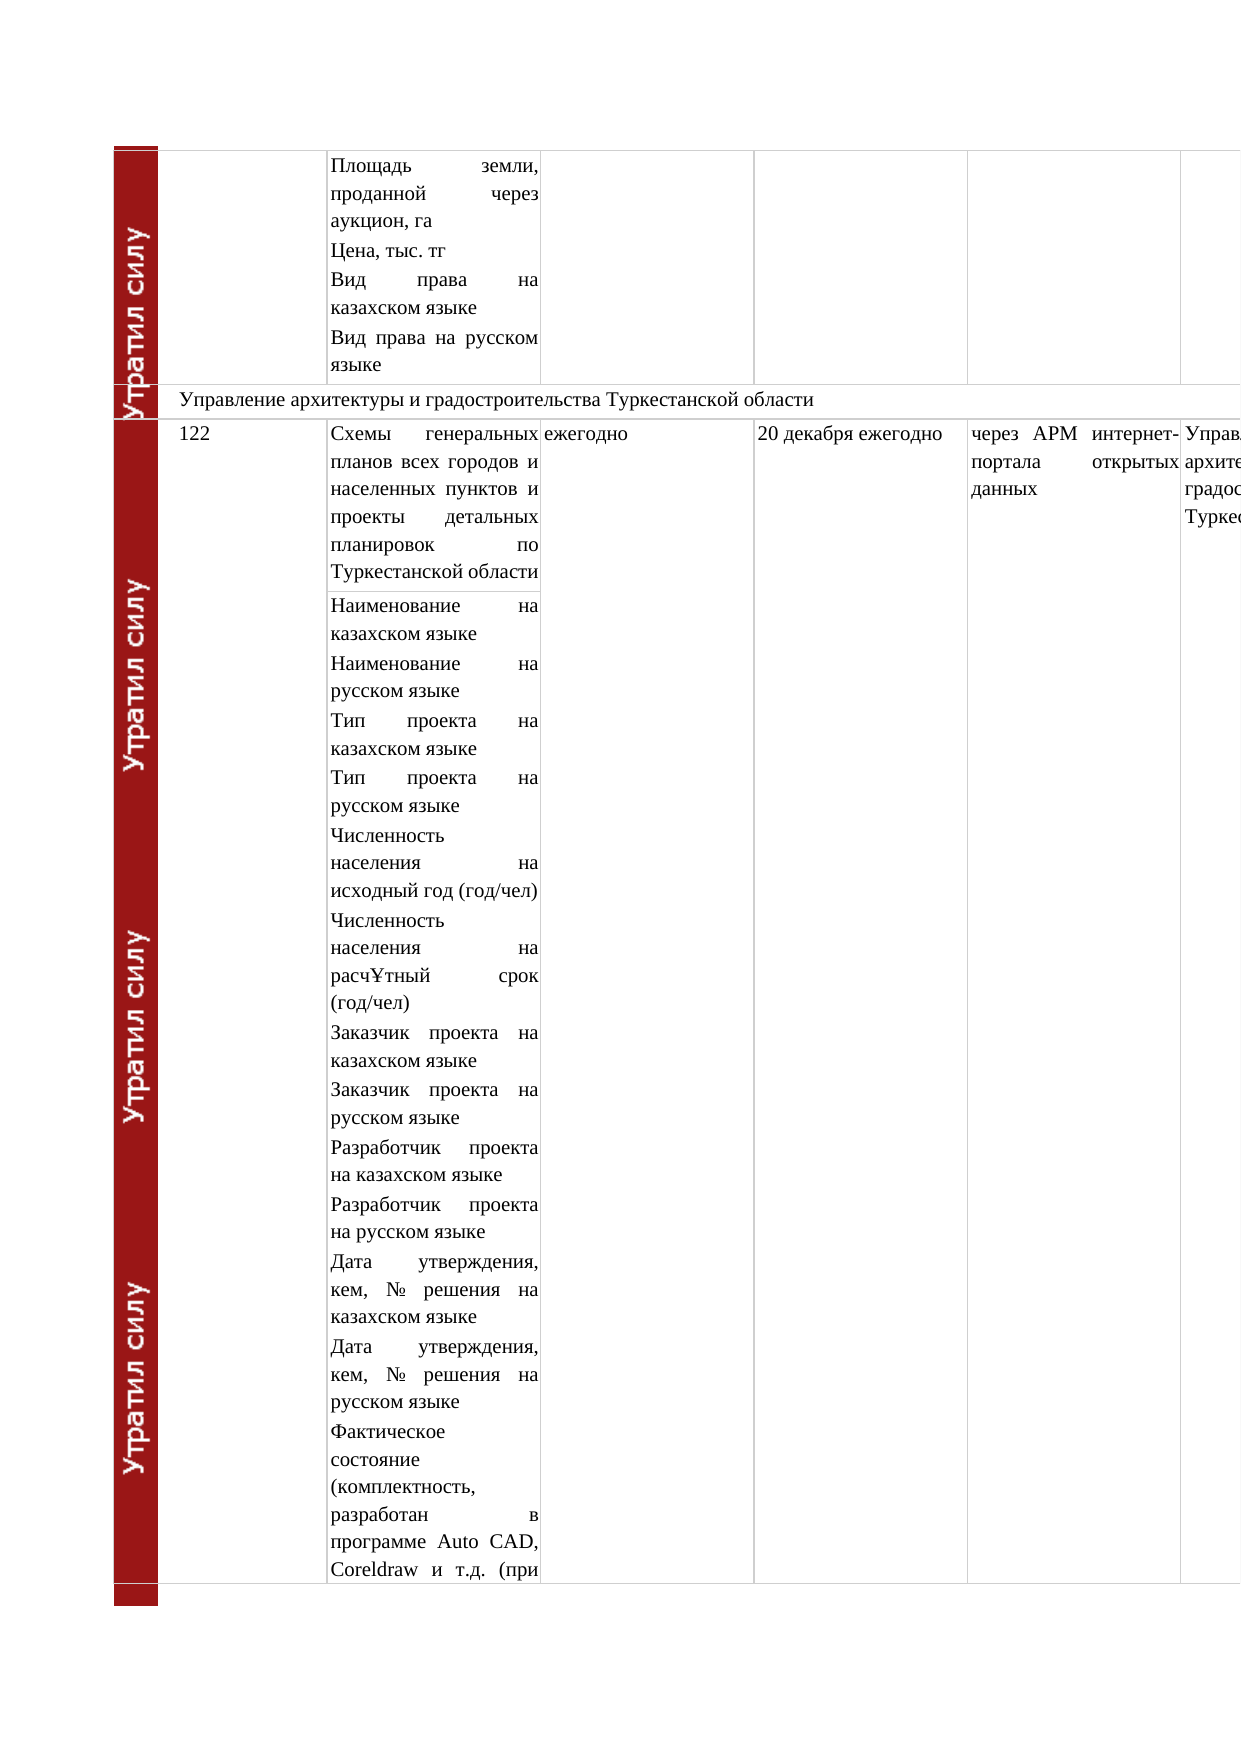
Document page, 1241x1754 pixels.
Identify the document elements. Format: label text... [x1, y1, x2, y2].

table_cell Управление архитектуры и градостроительства Туркестанской области [114, 385, 1240, 418]
picture [114, 151, 158, 384]
table_cell через АРМ интернет-портала открытых данных [968, 420, 1180, 1583]
table_cell Управление архитектуры и градостроительства Туркестанской области [1181, 420, 1240, 1583]
table_cell Схемы генеральных планов всех городов и населенных пунктов и проекты детальных планировок по Туркестанской области [328, 420, 540, 591]
picture [114, 146, 158, 150]
table_cell 122 [114, 420, 326, 1583]
table_cell 20 декабря ежегодно [755, 420, 967, 1583]
picture [114, 1584, 158, 1606]
table_cell ежегодно [541, 420, 753, 1583]
